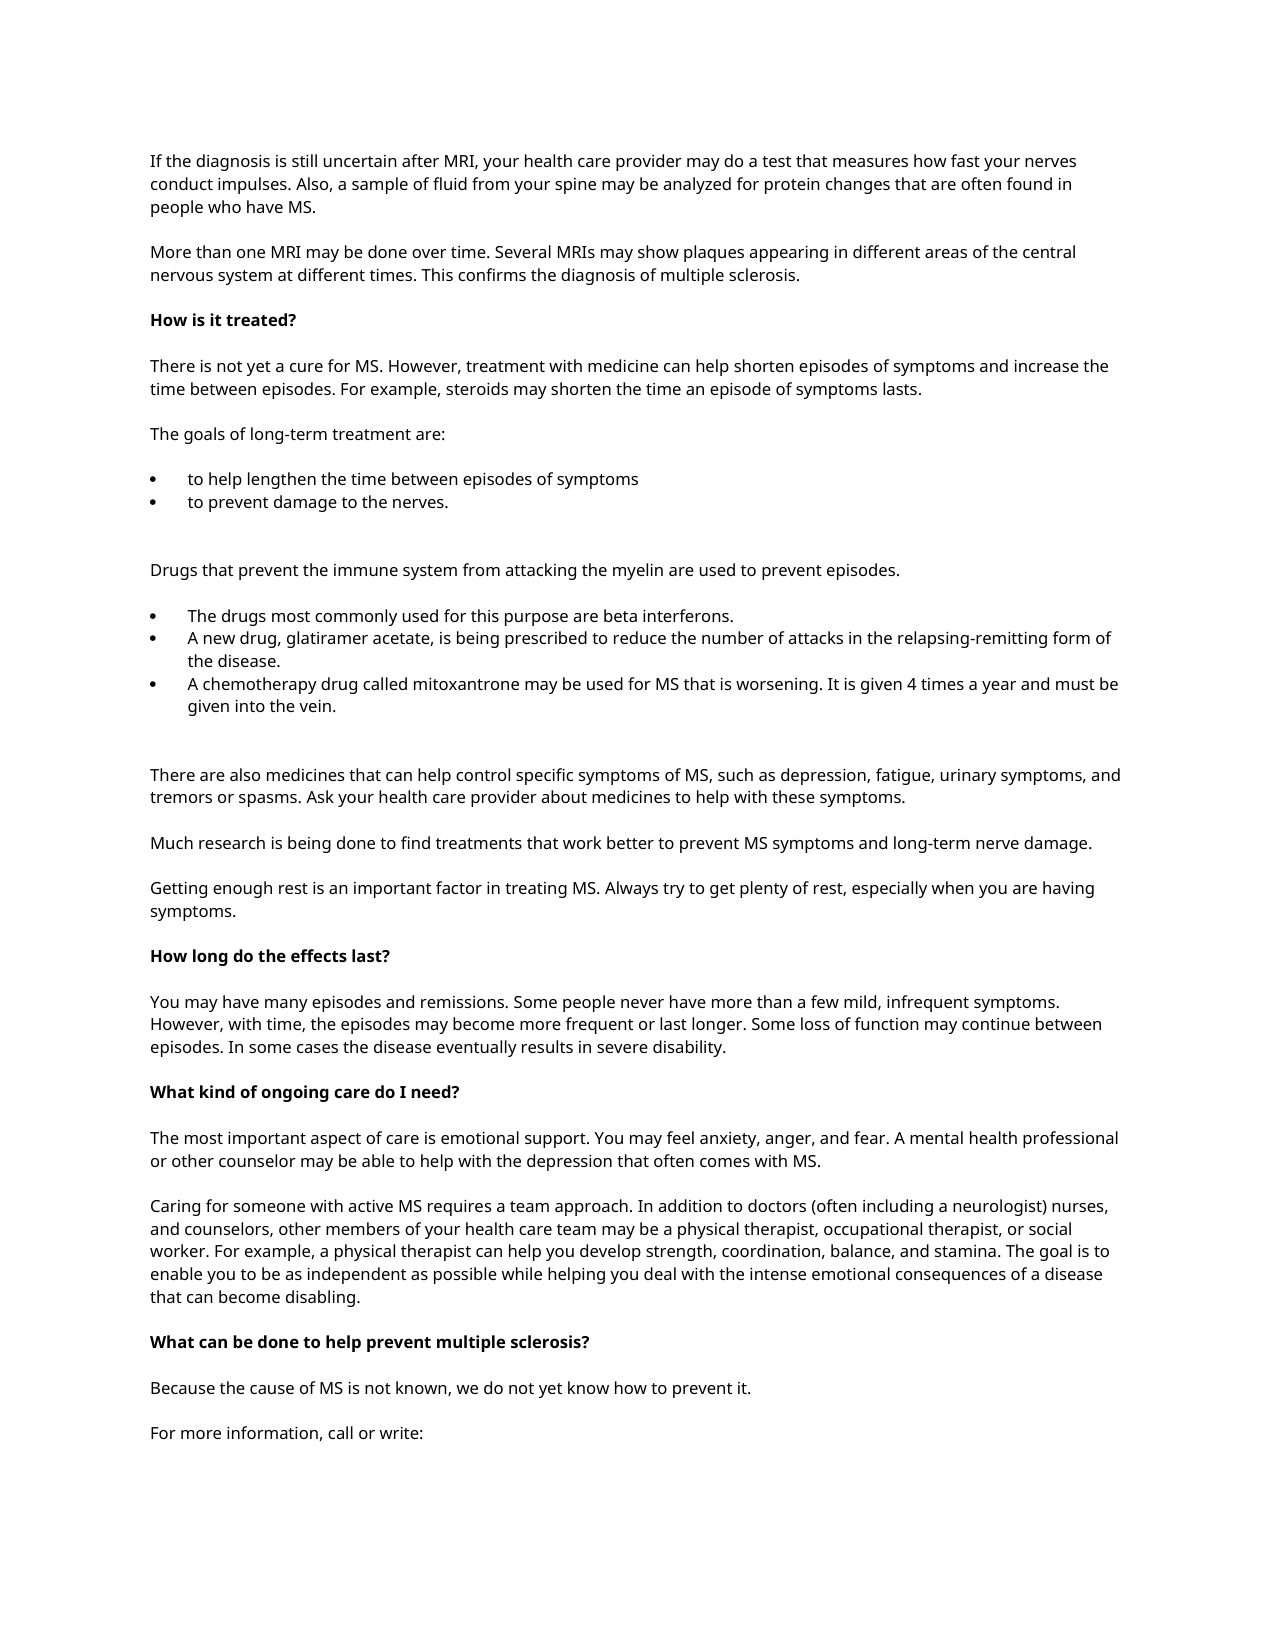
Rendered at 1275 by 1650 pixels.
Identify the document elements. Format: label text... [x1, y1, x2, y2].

list to help lengthen the time between episodes of symptoms [150, 468, 1125, 491]
list The drugs most commonly used for this purpose are beta interferons. [150, 604, 1125, 627]
text More than one MRI may be done over time. Several MRIs may show plaques appearing in different areas of the central nervous system at different times. This confirms the diagnosis of multiple sclerosis. [150, 241, 1125, 286]
text Much research is being done to find treatments that work better to prevent MS symptoms and long-term nerve damage. [150, 831, 1125, 854]
list A chemotherapy drug called mitoxantrone may be used for MS that is worsening. It is given 4 times a year and must be given into the vein. [150, 672, 1125, 718]
text There is not yet a cure for MS. However, treatment with medicine can help shorten episodes of symptoms and increase the time between episodes. For example, steroids may shorten the time an episode of symptoms lasts. [150, 354, 1125, 400]
text Drugs that prevent the immune system from attacking the myelin are used to prevent episodes. [150, 559, 1125, 581]
text What can be done to help prevent multiple sclerosis? [150, 1331, 1125, 1353]
text How long do the effects last? [150, 945, 1125, 967]
text Caring for someone with active MS requires a team approach. In addition to doctors (often including a neurologist) nurses, and counselors, other members of your health care team may be a physical therapist, occupational therapist, or social worker. For example, a physical therapist can help you develop strength, coordination, balance, and stamina. The goal is to enable you to be as independent as possible while helping you deal with the intense emotional consequences of a disease that can become disabling. [150, 1194, 1125, 1308]
text You may have many episodes and remissions. Some people never have more than a few mild, infrequent symptoms. However, with time, the episodes may become more frequent or last longer. Some loss of function may continue between episodes. In some cases the disease eventually results in severe disability. [150, 990, 1125, 1058]
list A new drug, glatiramer acetate, is being prescribed to reduce the number of attacks in the relapsing-remitting form of the disease. [150, 627, 1125, 672]
text The goals of long-term treatment are: [150, 422, 1125, 445]
text If the diagnosis is still uncertain after MRI, your health care provider may do a test that measures how fast your nerves conduct impulses. Also, a sample of fluid from your spine may be analyzed for protein changes that are often found in people who have MS. [150, 150, 1125, 218]
text Getting enough rest is an important factor in treating MS. Always try to get plenty of rest, especially when you are having symptoms. [150, 877, 1125, 922]
text For more information, call or write: [150, 1422, 1125, 1444]
text Because the cause of MS is not known, we do not yet know how to prevent it. [150, 1376, 1125, 1399]
text How is it treated? [150, 309, 1125, 332]
text There are also medicines that can help control specific symptoms of MS, such as depression, fatigue, urinary symptoms, and tremors or spasms. Ask your health care provider about medicines to help with these symptoms. [150, 763, 1125, 808]
text What kind of ongoing care do I need? [150, 1081, 1125, 1104]
list to prevent damage to the nerves. [150, 491, 1125, 513]
text The most important aspect of care is emotional support. You may feel anxiety, anger, and fear. A mental health professional or other counselor may be able to help with the depression that often comes with MS. [150, 1126, 1125, 1172]
